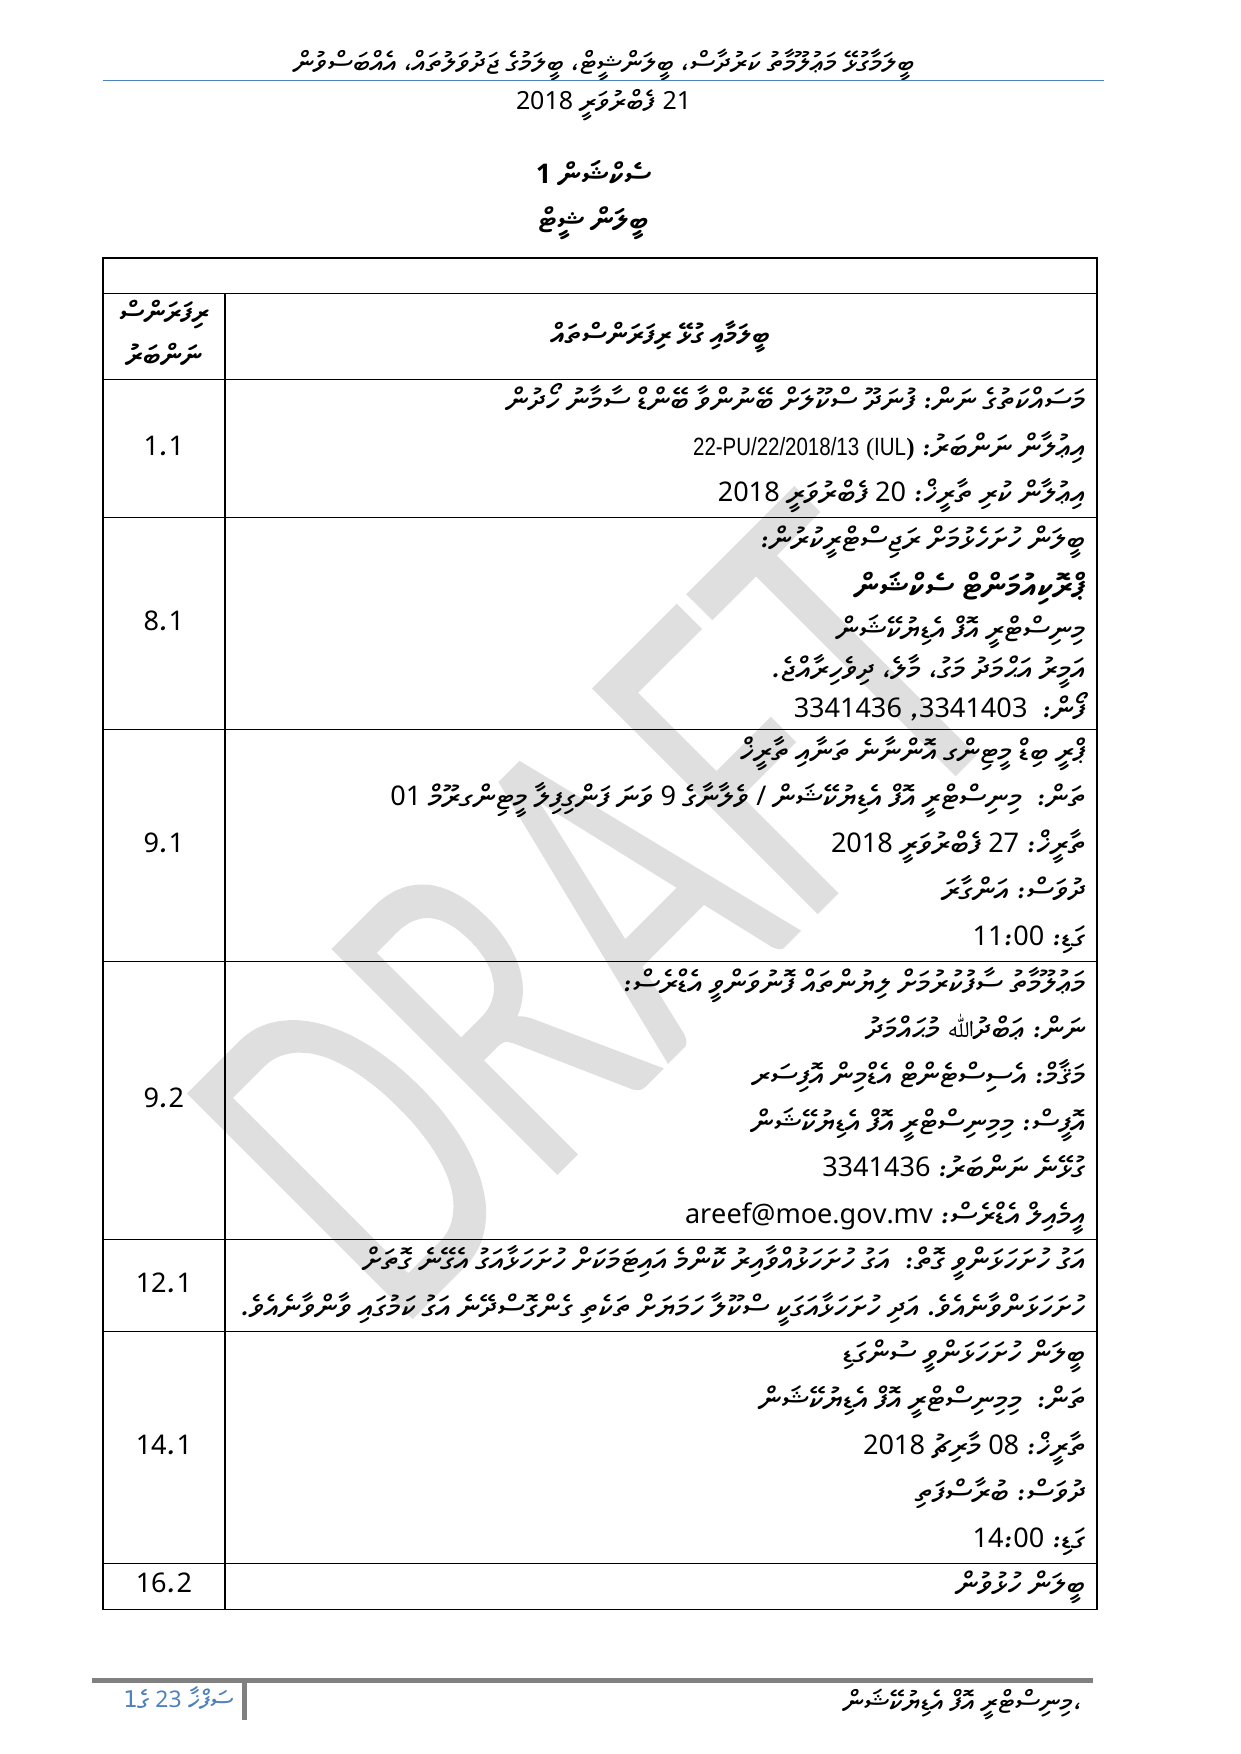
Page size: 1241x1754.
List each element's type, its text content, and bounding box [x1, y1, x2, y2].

table_header ސެކްޝަން 1 [73, 155, 1114, 199]
table_cell ބީލަން ޝީޓް [73, 199, 1114, 244]
table_cell [73, 244, 1114, 1609]
